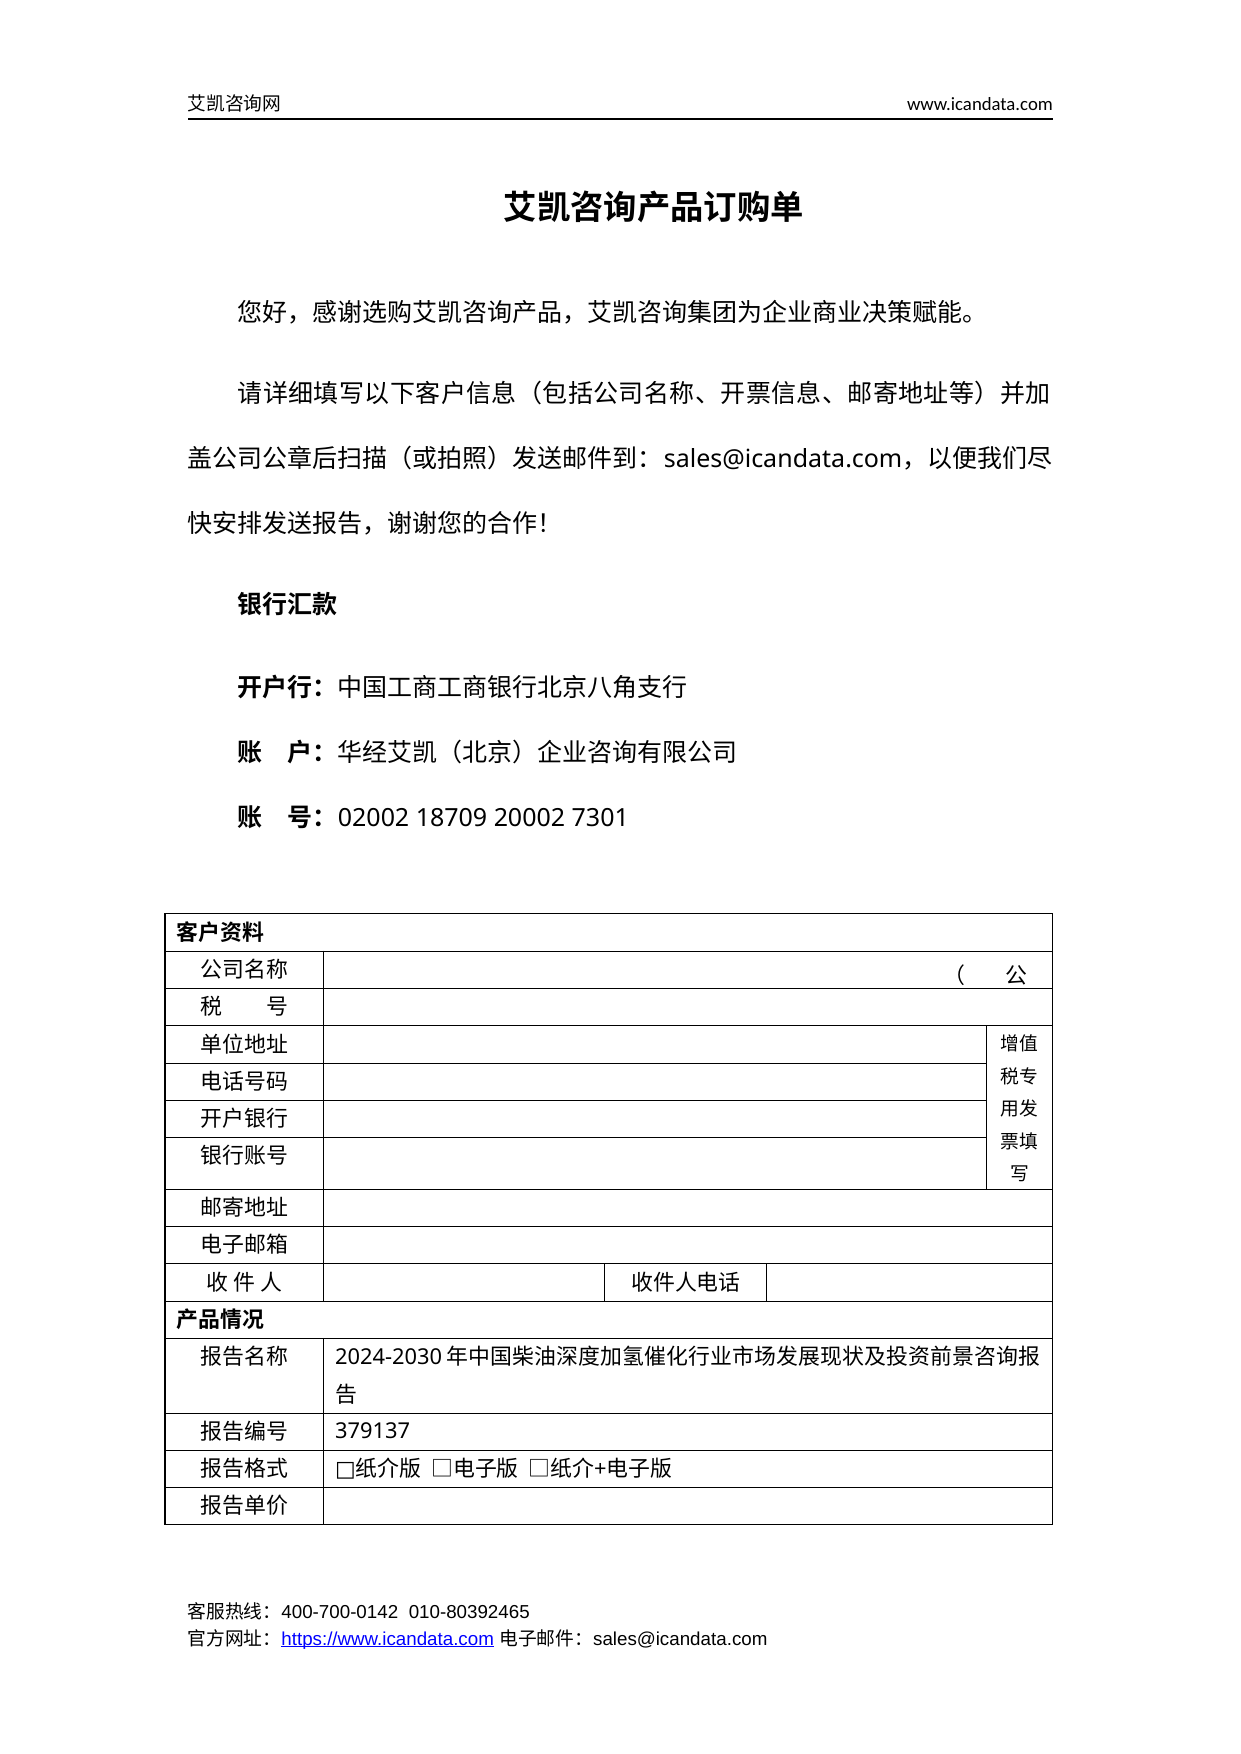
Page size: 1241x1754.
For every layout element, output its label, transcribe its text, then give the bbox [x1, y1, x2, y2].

table_cell [324, 1064, 986, 1100]
table_cell 税 号 [166, 989, 323, 1025]
text 账 号：02002 18709 20002 7301 [187, 783, 1053, 848]
text 请详细填写以下客户信息（包括公司名称、开票信息、邮寄地址等）并加盖公司公章后扫描（或拍照）发送邮件到：sales@icandata.com，以便我们尽快安排发送报告，谢谢您的合作！ [187, 359, 1053, 554]
text 艾凯咨询产品订购单 [187, 172, 1053, 237]
table_cell [324, 1138, 986, 1189]
table_cell 收件人电话 [605, 1264, 766, 1301]
table_cell 收 件 人 [166, 1264, 323, 1301]
table_cell [324, 952, 1052, 988]
table_cell 报告单价 [166, 1488, 323, 1524]
table_cell 开户银行 [166, 1101, 323, 1137]
table_cell 报告名称 [166, 1339, 323, 1412]
table_cell 产品情况 [166, 1302, 1052, 1338]
table_cell 单位地址 [166, 1026, 323, 1062]
table_cell [324, 1190, 1052, 1226]
table_cell [767, 1264, 1052, 1301]
table_cell [324, 1264, 604, 1301]
table_cell 公司名称 [166, 952, 323, 988]
table_cell 报告格式 [166, 1451, 323, 1487]
text 账 户：华经艾凯（北京）企业咨询有限公司 [187, 718, 1053, 783]
table_header 客户资料 [166, 914, 1052, 951]
table_cell 增值税专用发票填写 [987, 1026, 1052, 1189]
table_cell [324, 1488, 1052, 1524]
table_cell [324, 1026, 986, 1062]
text 您好，感谢选购艾凯咨询产品，艾凯咨询集团为企业商业决策赋能。 [187, 278, 1053, 343]
table_cell 邮寄地址 [166, 1190, 323, 1226]
text 开户行：中国工商工商银行北京八角支行 [187, 653, 1053, 718]
table_cell 银行账号 [166, 1138, 323, 1189]
text 银行汇款 [187, 570, 1053, 635]
table_cell 电子邮箱 [166, 1227, 323, 1263]
table_cell 2024-2030年中国柴油深度加氢催化行业市场发展现状及投资前景咨询报告 [324, 1339, 1052, 1412]
table_cell 报告编号 [166, 1414, 323, 1450]
table_cell [324, 1227, 1052, 1263]
table_cell 电话号码 [166, 1064, 323, 1100]
table_cell 379137 [324, 1414, 1052, 1450]
table_cell [324, 989, 1052, 1025]
table_cell [324, 1101, 986, 1137]
table_cell □纸介版 □电子版 □纸介+电子版 [324, 1451, 1052, 1487]
